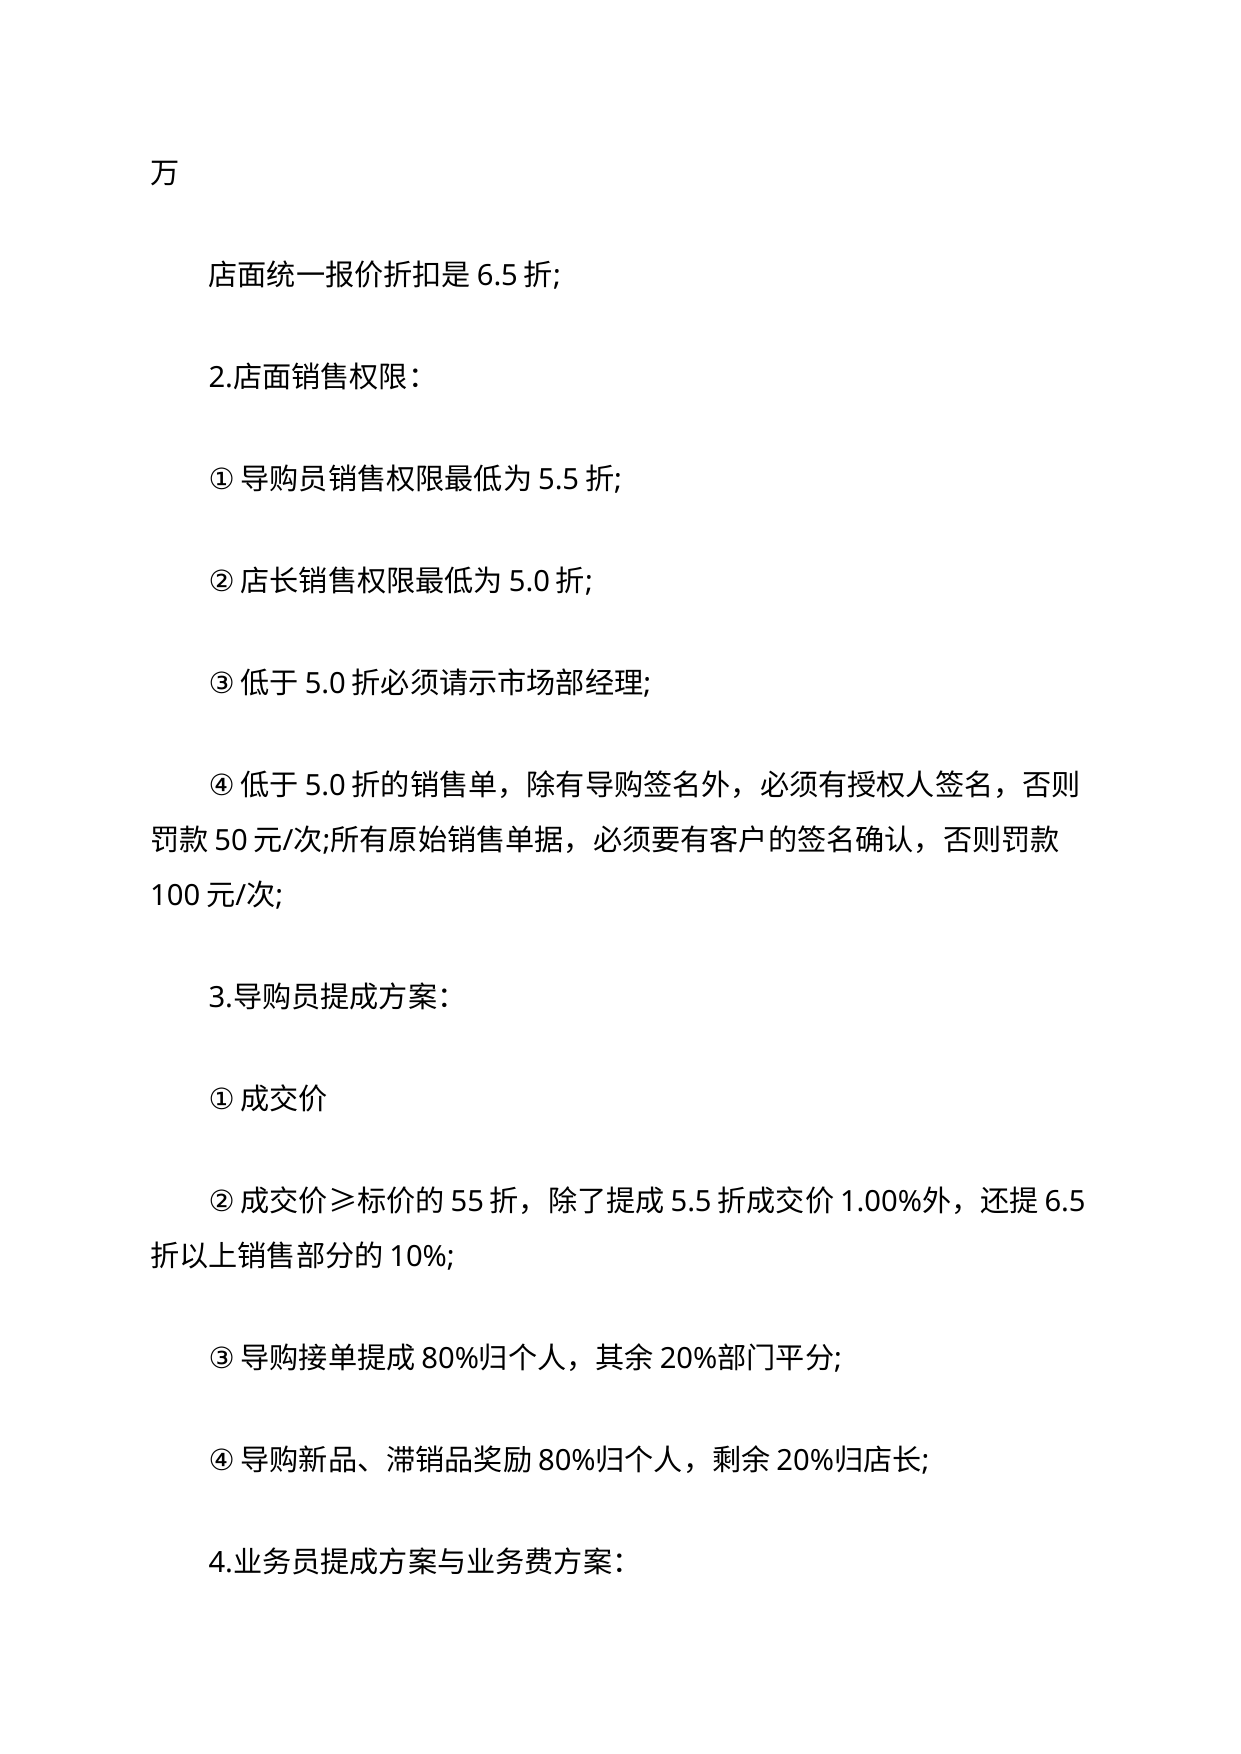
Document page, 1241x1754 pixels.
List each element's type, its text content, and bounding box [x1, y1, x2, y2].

text ②成交价≥标价的55折，除了提成5.5折成交价1.00%外，还提6.5折以上销售部分的10%; [150, 1178, 1090, 1275]
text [150, 150, 1090, 192]
text ④低于5.0折的销售单，除有导购签名外，必须有授权人签名，否则罚款50元/次;所有原始销售单据，必须要有客户的签名确认，否则罚款100元/次; [150, 762, 1090, 914]
text 2.店面销售权限： [150, 354, 1090, 396]
text ③低于5.0折必须请示市场部经理; [150, 660, 1090, 702]
text 4.业务员提成方案与业务费方案： [150, 1538, 1090, 1581]
text ②店长销售权限最低为5.0折; [150, 558, 1090, 600]
text ①导购员销售权限最低为5.5折; [150, 456, 1090, 498]
text ④导购新品、滞销品奖励80%归个人，剩余20%归店长; [150, 1437, 1090, 1479]
text 店面统一报价折扣是6.5折; [150, 252, 1090, 294]
text 3.导购员提成方案： [150, 974, 1090, 1016]
text ①成交价 [150, 1076, 1090, 1118]
text ③导购接单提成80%归个人，其余20%部门平分; [150, 1334, 1090, 1377]
